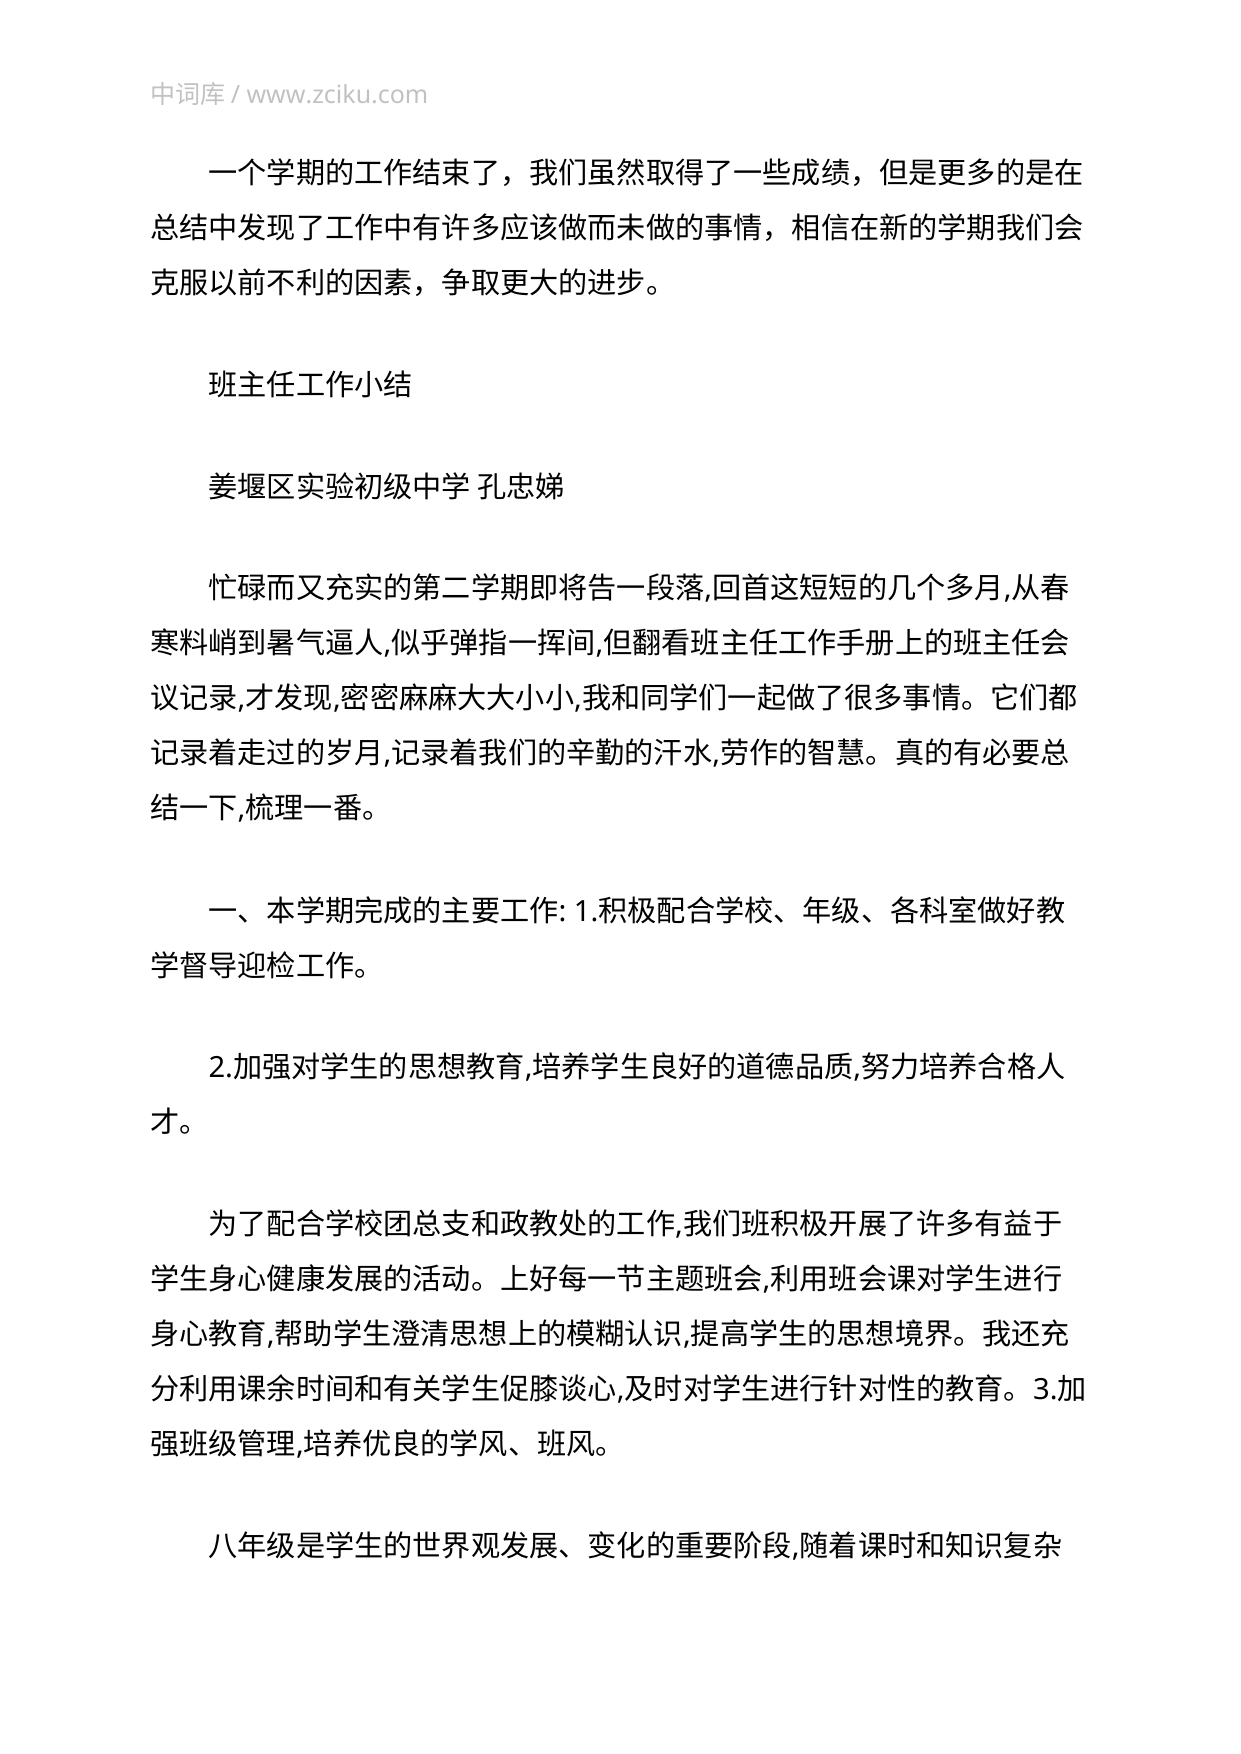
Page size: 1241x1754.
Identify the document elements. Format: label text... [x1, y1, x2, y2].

text 一个学期的工作结束了，我们虽然取得了一些成绩，但是更多的是在总结中发现了工作中有许多应该做而未做的事情，相信在新的学期我们会克服以前不利的因素，争取更大的进步。 [150, 150, 1090, 302]
text 忙碌而又充实的第二学期即将告一段落,回首这短短的几个多月,从春寒料峭到暑气逼人,似乎弹指一挥间,但翻看班主任工作手册上的班主任会议记录,才发现,密密麻麻大大小小,我和同学们一起做了很多事情。它们都记录着走过的岁月,记录着我们的辛勤的汗水,劳作的智慧。真的有必要总结一下,梳理一番。 [150, 565, 1090, 827]
text 班主任工作小结 [150, 362, 1090, 404]
text 姜堰区实验初级中学 孔忠娣 [150, 463, 1090, 506]
text 2.加强对学生的思想教育,培养学生良好的道德品质,努力培养合格人才。 [150, 1044, 1090, 1141]
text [150, 1523, 1090, 1565]
text 为了配合学校团总支和政教处的工作,我们班积极开展了许多有益于学生身心健康发展的活动。上好每一节主题班会,利用班会课对学生进行身心教育,帮助学生澄清思想上的模糊认识,提高学生的思想境界。我还充分利用课余时间和有关学生促膝谈心,及时对学生进行针对性的教育。3.加强班级管理,培养优良的学风、班风。 [150, 1201, 1090, 1463]
text 一、本学期完成的主要工作: 1.积极配合学校、年级、各科室做好教学督导迎检工作。 [150, 887, 1090, 984]
